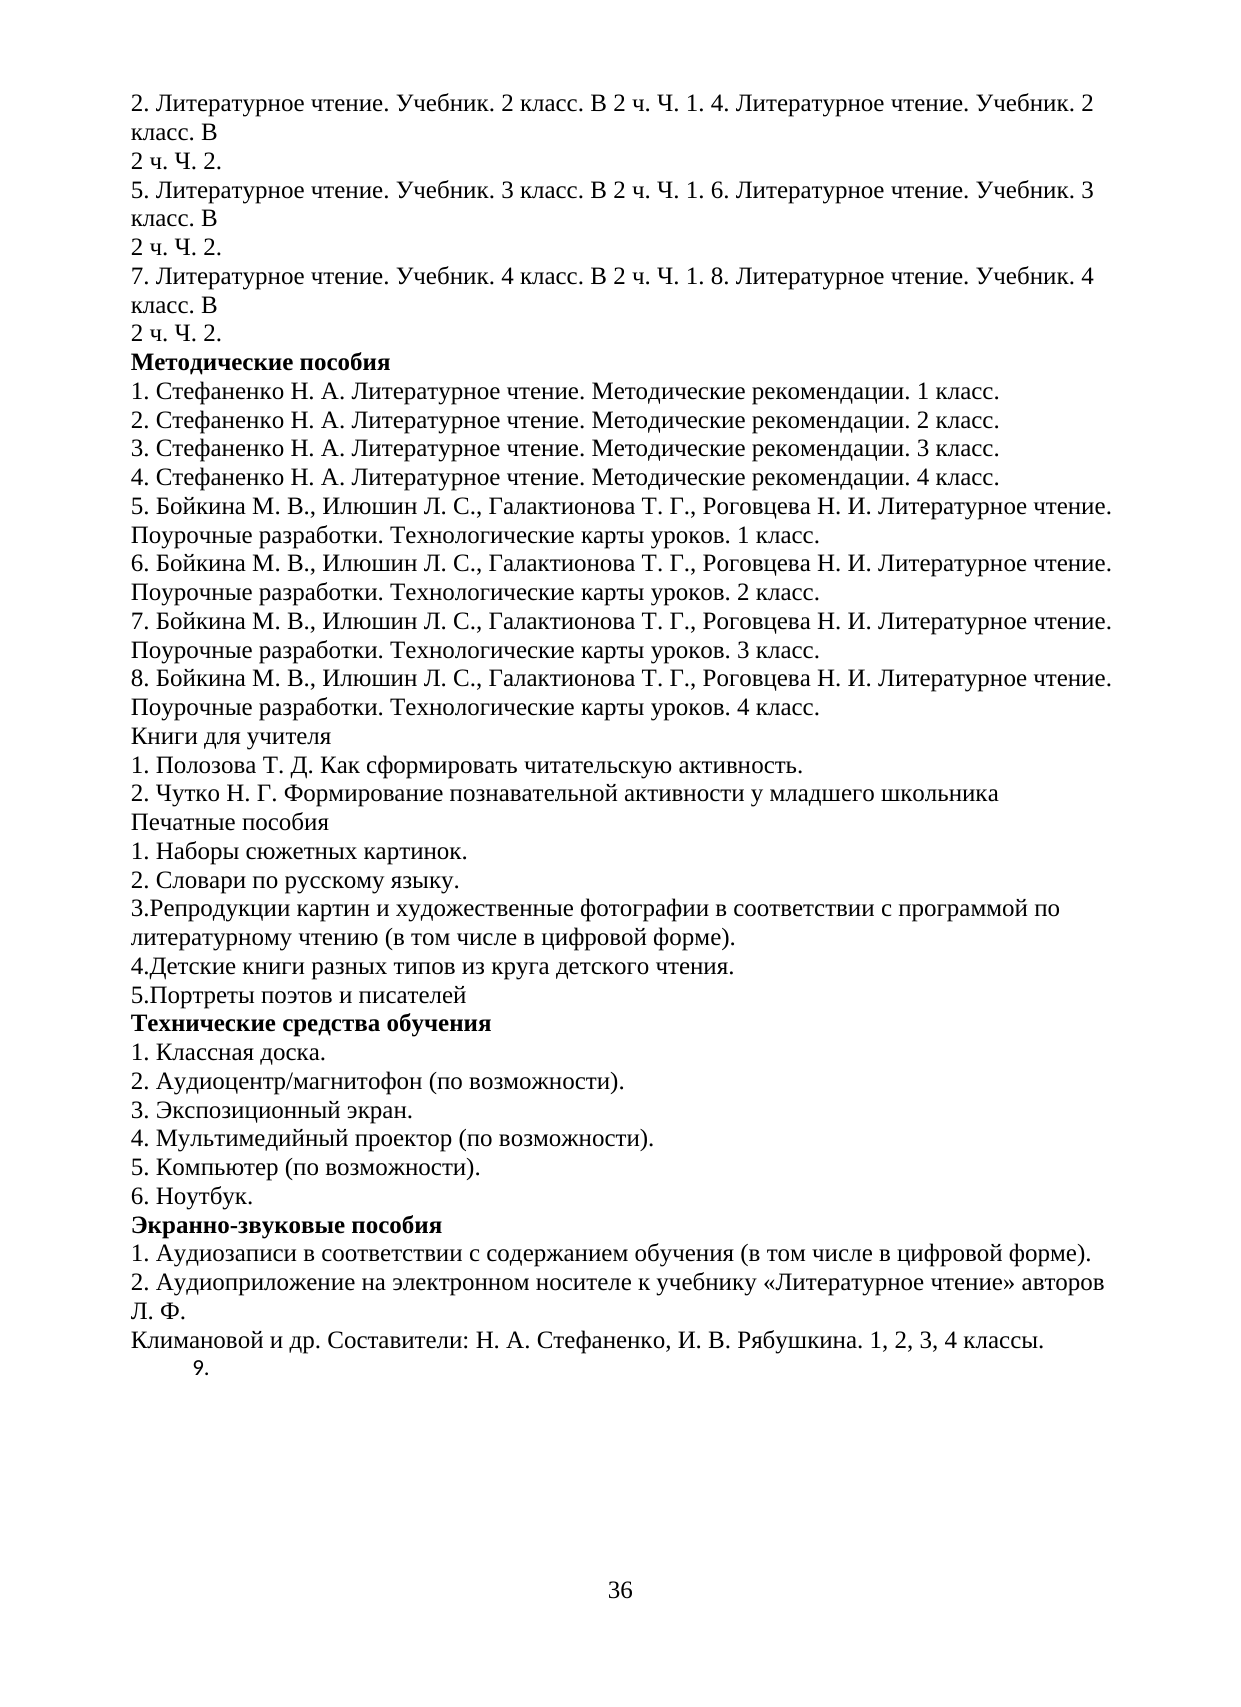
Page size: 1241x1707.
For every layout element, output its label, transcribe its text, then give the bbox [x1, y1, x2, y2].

text 3. Экспозиционный экран. [131, 1095, 1122, 1123]
text 7. Литературное чтение. Учебник. 4 класс. В 2 ч. Ч. 1. 8. Литературное чтение. Учебник. 4 класс. В [131, 261, 1122, 318]
text 1. Аудиозаписи в соответствии с содержанием обучения (в том числе в цифровой форме). [131, 1238, 1122, 1267]
text 2. Аудиоприложение на электронном носителе к учебнику «Литературное чтение» авторов Л. Ф. [131, 1267, 1122, 1325]
text 5. Литературное чтение. Учебник. 3 класс. В 2 ч. Ч. 1. 6. Литературное чтение. Учебник. 3 класс. В [131, 175, 1122, 232]
text Поурочные разработки. Технологические карты уроков. 2 класс. [131, 577, 1122, 606]
text 2 ч. Ч. 2. [131, 146, 1122, 175]
text 2. Словари по русскому языку. [131, 865, 1122, 893]
text 7. Бойкина М. В., Илюшин Л. С., Галактионова Т. Г., Роговцева Н. И. Литературное чтение. [131, 606, 1122, 635]
text 5.Портреты поэтов и писателей [131, 980, 1122, 1008]
text 8. Бойкина М. В., Илюшин Л. С., Галактионова Т. Г., Роговцева Н. И. Литературное чтение. [131, 663, 1122, 692]
text 5. Бойкина М. В., Илюшин Л. С., Галактионова Т. Г., Роговцева Н. И. Литературное чтение. [131, 491, 1122, 520]
text 2. Стефаненко Н. А. Литературное чтение. Методические рекомендации. 2 класс. [131, 405, 1122, 433]
text Климановой и др. Составители: Н. А. Стефаненко, И. В. Рябушкина. 1, 2, 3, 4 классы. [131, 1325, 1122, 1353]
text 1. Классная доска. [131, 1037, 1122, 1066]
text 4. Мультимедийный проектор (по возможности). [131, 1123, 1122, 1152]
text Поурочные разработки. Технологические карты уроков. 3 класс. [131, 635, 1122, 663]
text 2. Литературное чтение. Учебник. 2 класс. В 2 ч. Ч. 1. 4. Литературное чтение. Учебник. 2 класс. В [131, 88, 1122, 146]
text 2. Чутко Н. Г. Формирование познавательной активности у младшего школьника [131, 778, 1122, 807]
text Поурочные разработки. Технологические карты уроков. 4 класс. [131, 692, 1122, 721]
text 6. Бойкина М. В., Илюшин Л. С., Галактионова Т. Г., Роговцева Н. И. Литературное чтение. [131, 548, 1122, 577]
text литературному чтению (в том числе в цифровой форме). [131, 922, 1122, 951]
text 2 ч. Ч. 2. [131, 232, 1122, 261]
text 5. Компьютер (по возможности). [131, 1152, 1122, 1181]
text 4. Стефаненко Н. А. Литературное чтение. Методические рекомендации. 4 класс. [131, 462, 1122, 491]
text 3.Репродукции картин и художественные фотографии в соответствии с программой по [131, 893, 1122, 922]
text Технические средства обучения [131, 1008, 1122, 1037]
text Книги для учителя [131, 721, 1122, 750]
text 3. Стефаненко Н. А. Литературное чтение. Методические рекомендации. 3 класс. [131, 433, 1122, 462]
text 2. Аудиоцентр/магнитофон (по возможности). [131, 1066, 1122, 1095]
text 6. Ноутбук. [131, 1181, 1122, 1210]
text 1. Полозова Т. Д. Как сформировать читательскую активность. [131, 750, 1122, 778]
text Поурочные разработки. Технологические карты уроков. 1 класс. [131, 520, 1122, 548]
text Экранно-звуковые пособия [131, 1210, 1122, 1238]
text Печатные пособия [131, 807, 1122, 836]
text 1. Наборы сюжетных картинок. [131, 836, 1122, 865]
text 2 ч. Ч. 2. [131, 318, 1122, 347]
text 4.Детские книги разных типов из круга детского чтения. [131, 951, 1122, 980]
text Методические пособия [131, 347, 1122, 376]
text 1. Стефаненко Н. А. Литературное чтение. Методические рекомендации. 1 класс. [131, 376, 1122, 405]
